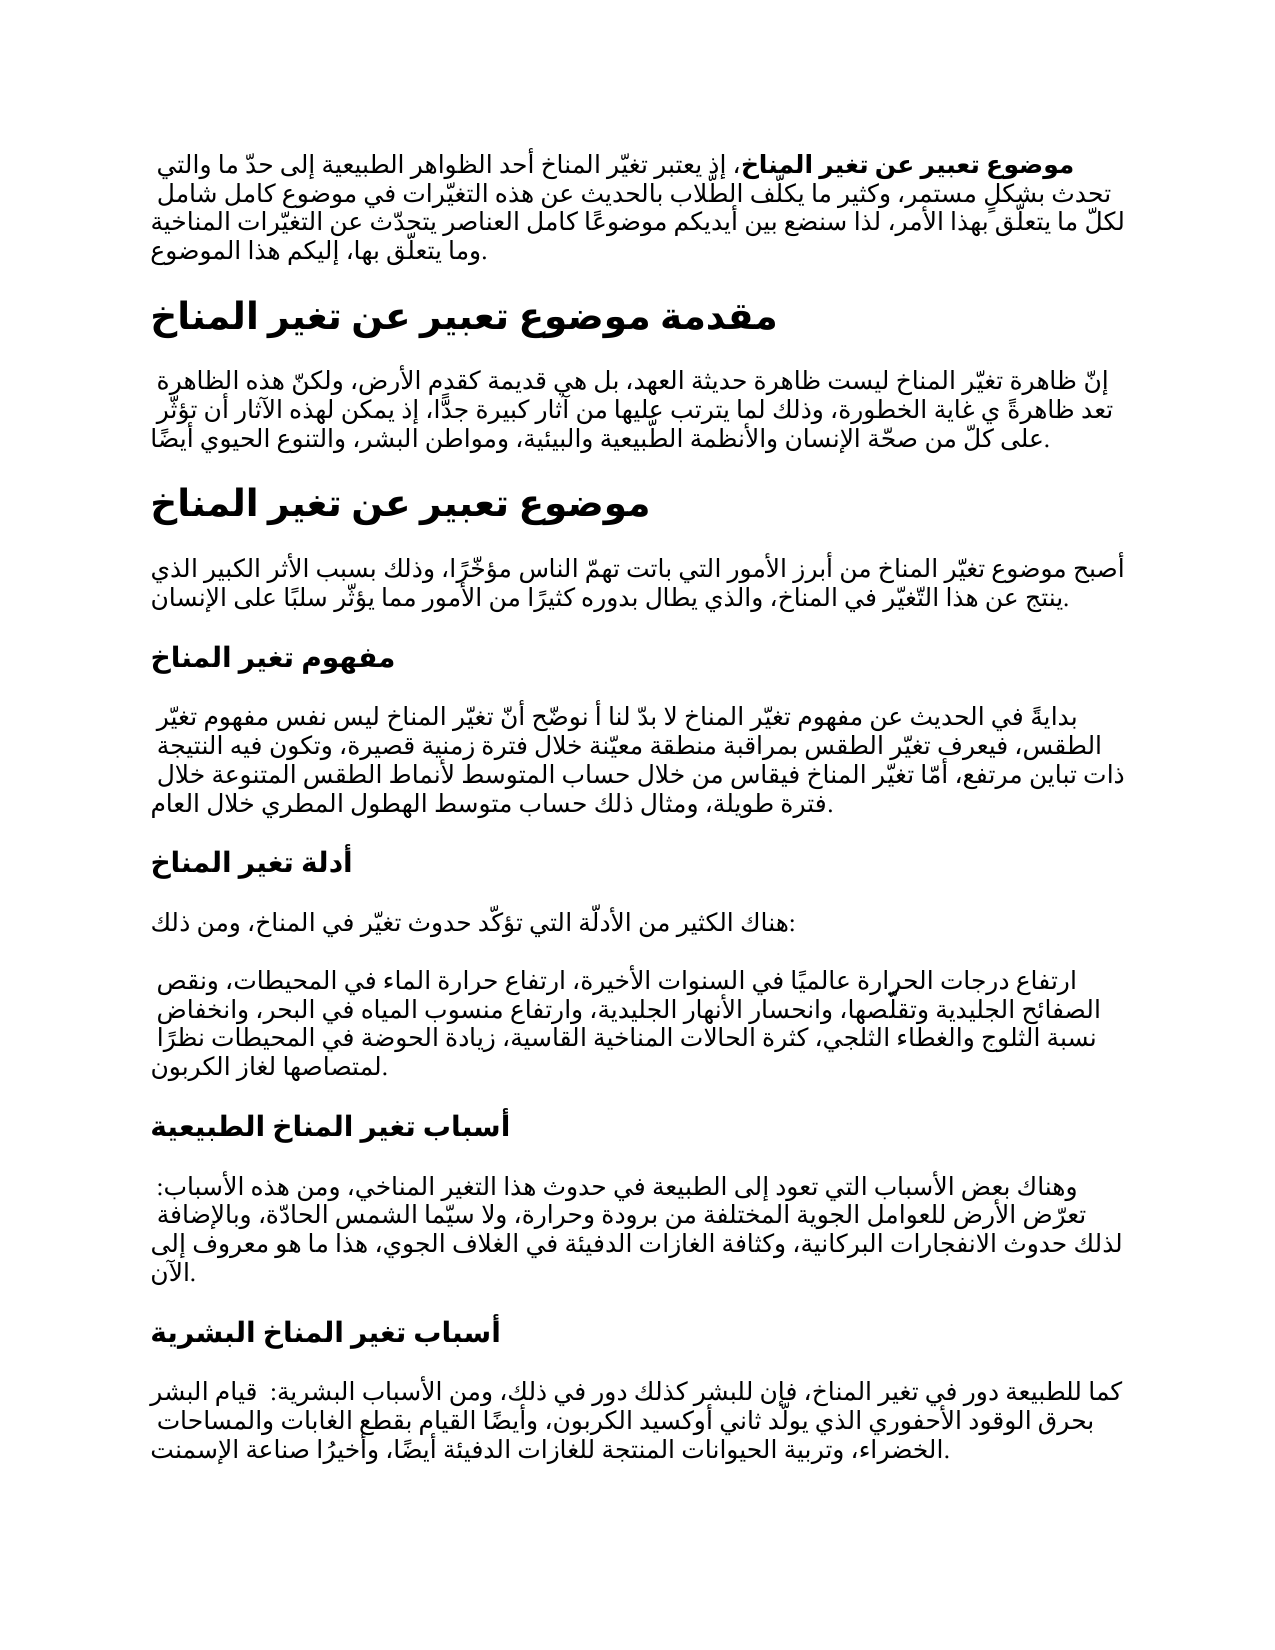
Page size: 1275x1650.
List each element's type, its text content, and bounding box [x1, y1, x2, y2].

text أسباب تغير المناخ البشرية [150, 1316, 1125, 1348]
text موضوع تعبير عن تغير المناخ، إذ يعتبر تغيّر المناخ أحد الظواهر الطبيعية إلى حدّ ما والتي تحدث بشكلٍ مستمر، وكثير ما يكلّف الطّلاب بالحديث عن هذه التغيّرات في موضوع كامل شامل لكلّ ما يتعلّق بهذا الأمر، لذا سنضع بين أيديكم موضوعًا كامل العناصر يتحدّث عن التغيّرات المناخية وما يتعلّق بها، إليكم هذا الموضوع. [150, 150, 1125, 265]
text بدايةً في الحديث عن مفهوم تغيّر المناخ لا بدّ لنا أ نوضّح أنّ تغيّر المناخ ليس نفس مفهوم تغيّر الطقس، فيعرف تغيّر الطقس بمراقبة منطقة معيّنة خلال فترة زمنية قصيرة، وتكون فيه النتيجة ذات تباين مرتفع، أمّا تغيّر المناخ فيقاس من خلال حساب المتوسط لأنماط الطقس المتنوعة خلال فترة طويلة، ومثال ذلك حساب متوسط الهطول المطري خلال العام. [150, 702, 1125, 817]
text إنّ ظاهرة تغيّر المناخ ليست ظاهرة حديثة العهد، بل هي قديمة كقدم الأرض، ولكنّ هذه الظاهرة تعد ظاهرةً ي غاية الخطورة، وذلك لما يترتب عليها من آثار كبيرة جدًّا، إذ يمكن لهذه الآثار أن تؤثّر على كلّ من صحّة الإنسان والأنظمة الطّبيعية والبيئية، ومواطن البشر، والتنوع الحيوي أيضًا. [150, 366, 1125, 453]
text مفهوم تغير المناخ [150, 641, 1125, 673]
text وهناك بعض الأسباب التي تعود إلى الطبيعة في حدوث هذا التغير المناخي، ومن هذه الأسباب: تعرّض الأرض للعوامل الجوية المختلفة من برودة وحرارة، ولا سيّما الشمس الحادّة، وبالإضافة لذلك حدوث الانفجارات البركانية، وكثافة الغازات الدفيئة في الغلاف الجوي، هذا ما هو معروف إلى الآن. [150, 1172, 1125, 1287]
text ارتفاع درجات الحرارة عالميًا في السنوات الأخيرة، ارتفاع حرارة الماء في المحيطات، ونقص الصفائح الجليدية وتقلّصها، وانحسار الأنهار الجليدية، وارتفاع منسوب المياه في البحر، وانخفاض نسبة الثلوج والغطاء الثلجي، كثرة الحالات المناخية القاسية، زيادة الحوضة في المحيطات نظرًا لمتصاصها لغاز الكربون. [150, 966, 1125, 1081]
text كما للطبيعة دور في تغير المناخ، فإن للبشر كذلك دور في ذلك، ومن الأسباب البشرية: قيام البشر بحرق الوقود الأحفوري الذي يولّد ثاني أوكسيد الكربون، وأيضًا القيام بقطع الغابات والمساحات الخضراء، وتربية الحيوانات المنتجة للغازات الدفيئة أيضًا، وأخيرُا صناعة الإسمنت. [150, 1377, 1125, 1464]
text أسباب تغير المناخ الطبيعية [150, 1110, 1125, 1143]
text هناك الكثير من الأدلّة التي تؤكّد حدوث تغيّر في المناخ، ومن ذلك: [150, 908, 1125, 937]
text موضوع تعبير عن تغير المناخ [150, 482, 1125, 525]
text مقدمة موضوع تعبير عن تغير المناخ [150, 294, 1125, 337]
text أصبح موضوع تغيّر المناخ من أبرز الأمور التي باتت تهمّ الناس مؤخّرًا، وذلك بسبب الأثر الكبير الذي ينتج عن هذا التّغيّر في المناخ، والذي يطال بدوره كثيرًا من الأمور مما يؤثّر سلبًا على الإنسان. [150, 554, 1125, 612]
text أدلة تغير المناخ [150, 847, 1125, 879]
